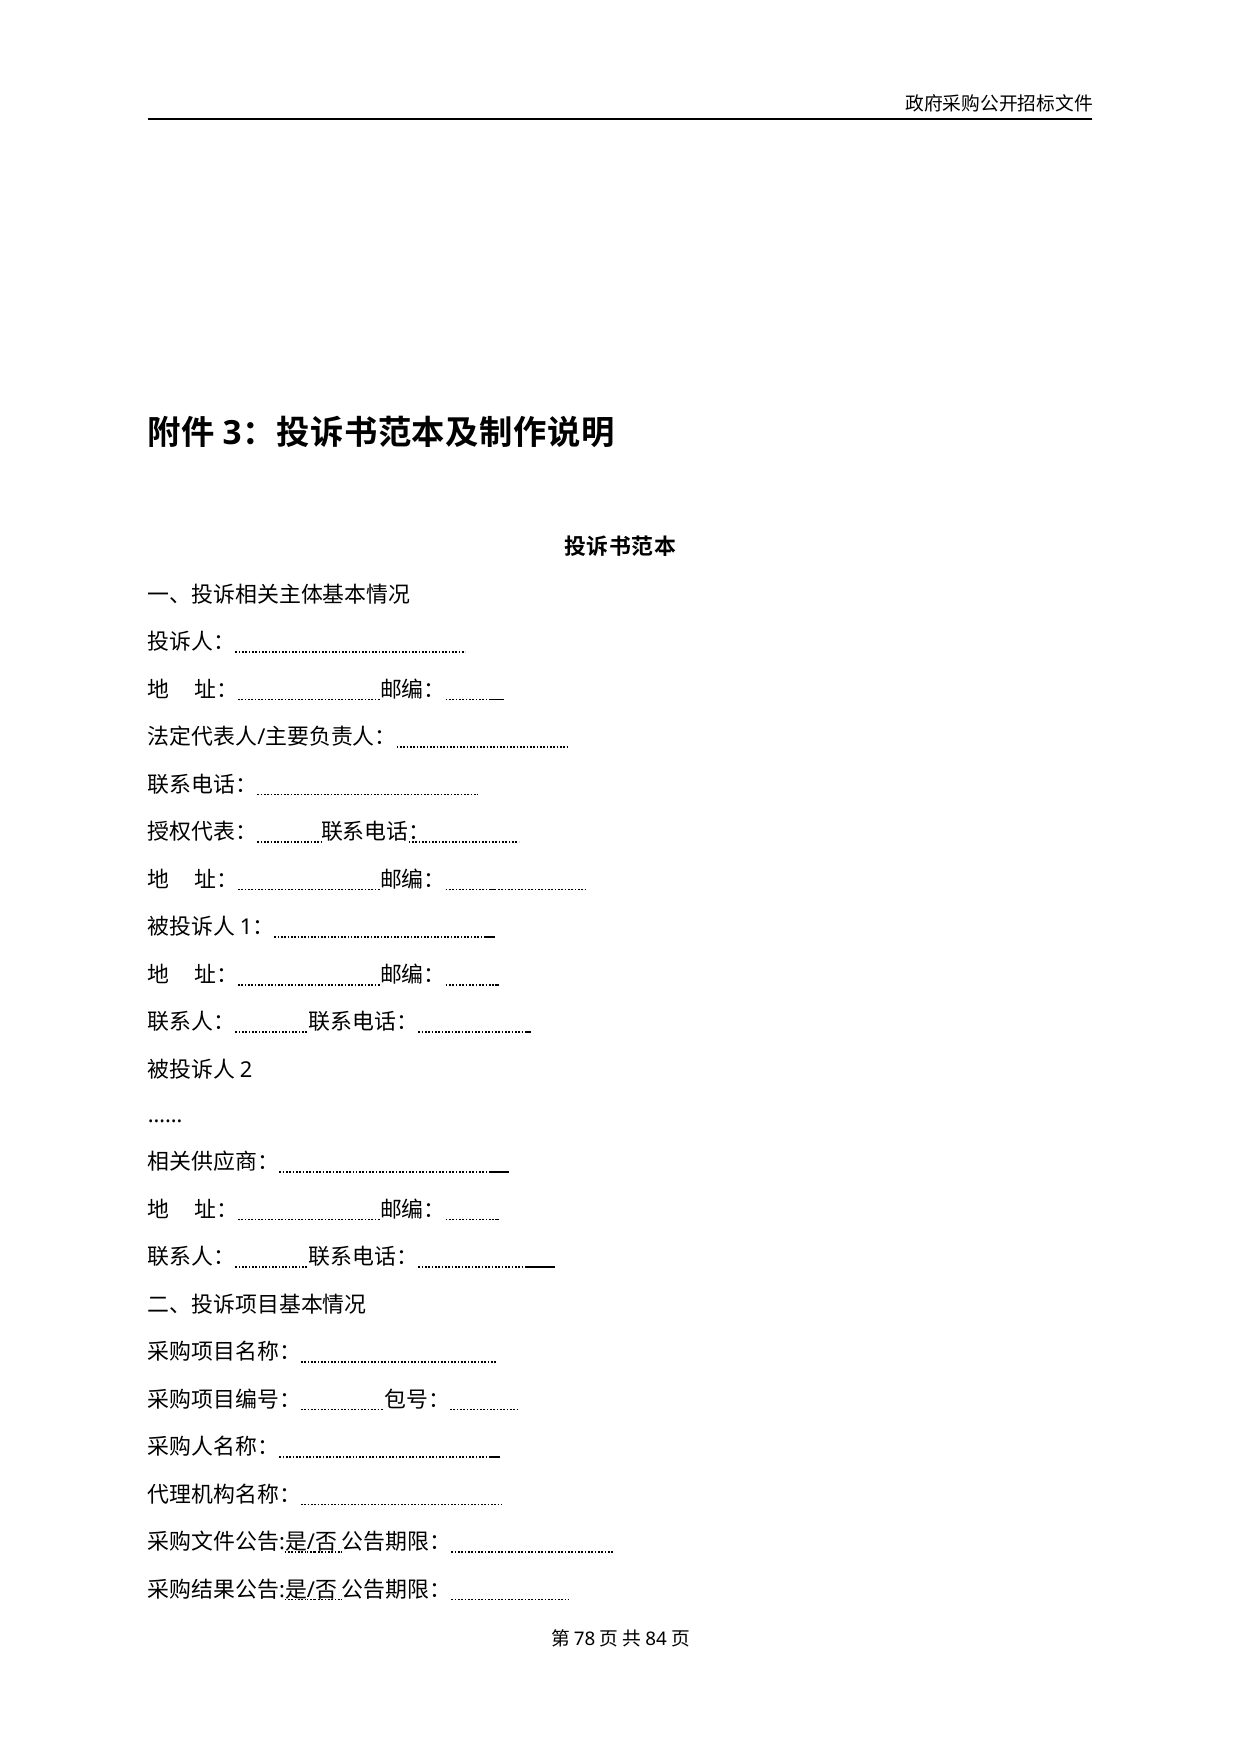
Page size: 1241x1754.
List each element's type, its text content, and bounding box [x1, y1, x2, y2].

text 联系电话： [148, 767, 1092, 798]
text 代理机构名称： [148, 1477, 1092, 1508]
text 采购文件公告:是/否 公告期限： [148, 1524, 1092, 1556]
text 二、投诉项目基本情况 [148, 1287, 1092, 1318]
text 相关供应商： [148, 1144, 1092, 1176]
text 地 址： 邮编： [148, 672, 1092, 703]
text 附件3：投诉书范本及制作说明 [148, 405, 1092, 454]
text 被投诉人2 [148, 1052, 1092, 1083]
text 法定代表人/主要负责人： [148, 719, 1092, 751]
text 地 址： 邮编： [148, 862, 1092, 893]
text 采购结果公告:是/否 公告期限： [148, 1572, 1092, 1603]
text 地 址： 邮编： [148, 957, 1092, 988]
text 投诉书范本 [148, 529, 1092, 561]
text 被投诉人1： [148, 909, 1092, 941]
text 地 址： 邮编： [148, 1192, 1092, 1223]
text 采购项目编号： 包号： [148, 1382, 1092, 1413]
text 联系人： 联系电话： [148, 1239, 1092, 1271]
text 采购人名称： [148, 1429, 1092, 1461]
text 采购项目名称： [148, 1334, 1092, 1366]
text …… [148, 1099, 1092, 1129]
text 投诉人： [148, 624, 1092, 656]
text 一、投诉相关主体基本情况 [148, 577, 1092, 608]
text 授权代表： 联系电话： [148, 814, 1092, 846]
text 联系人： 联系电话： [148, 1004, 1092, 1036]
